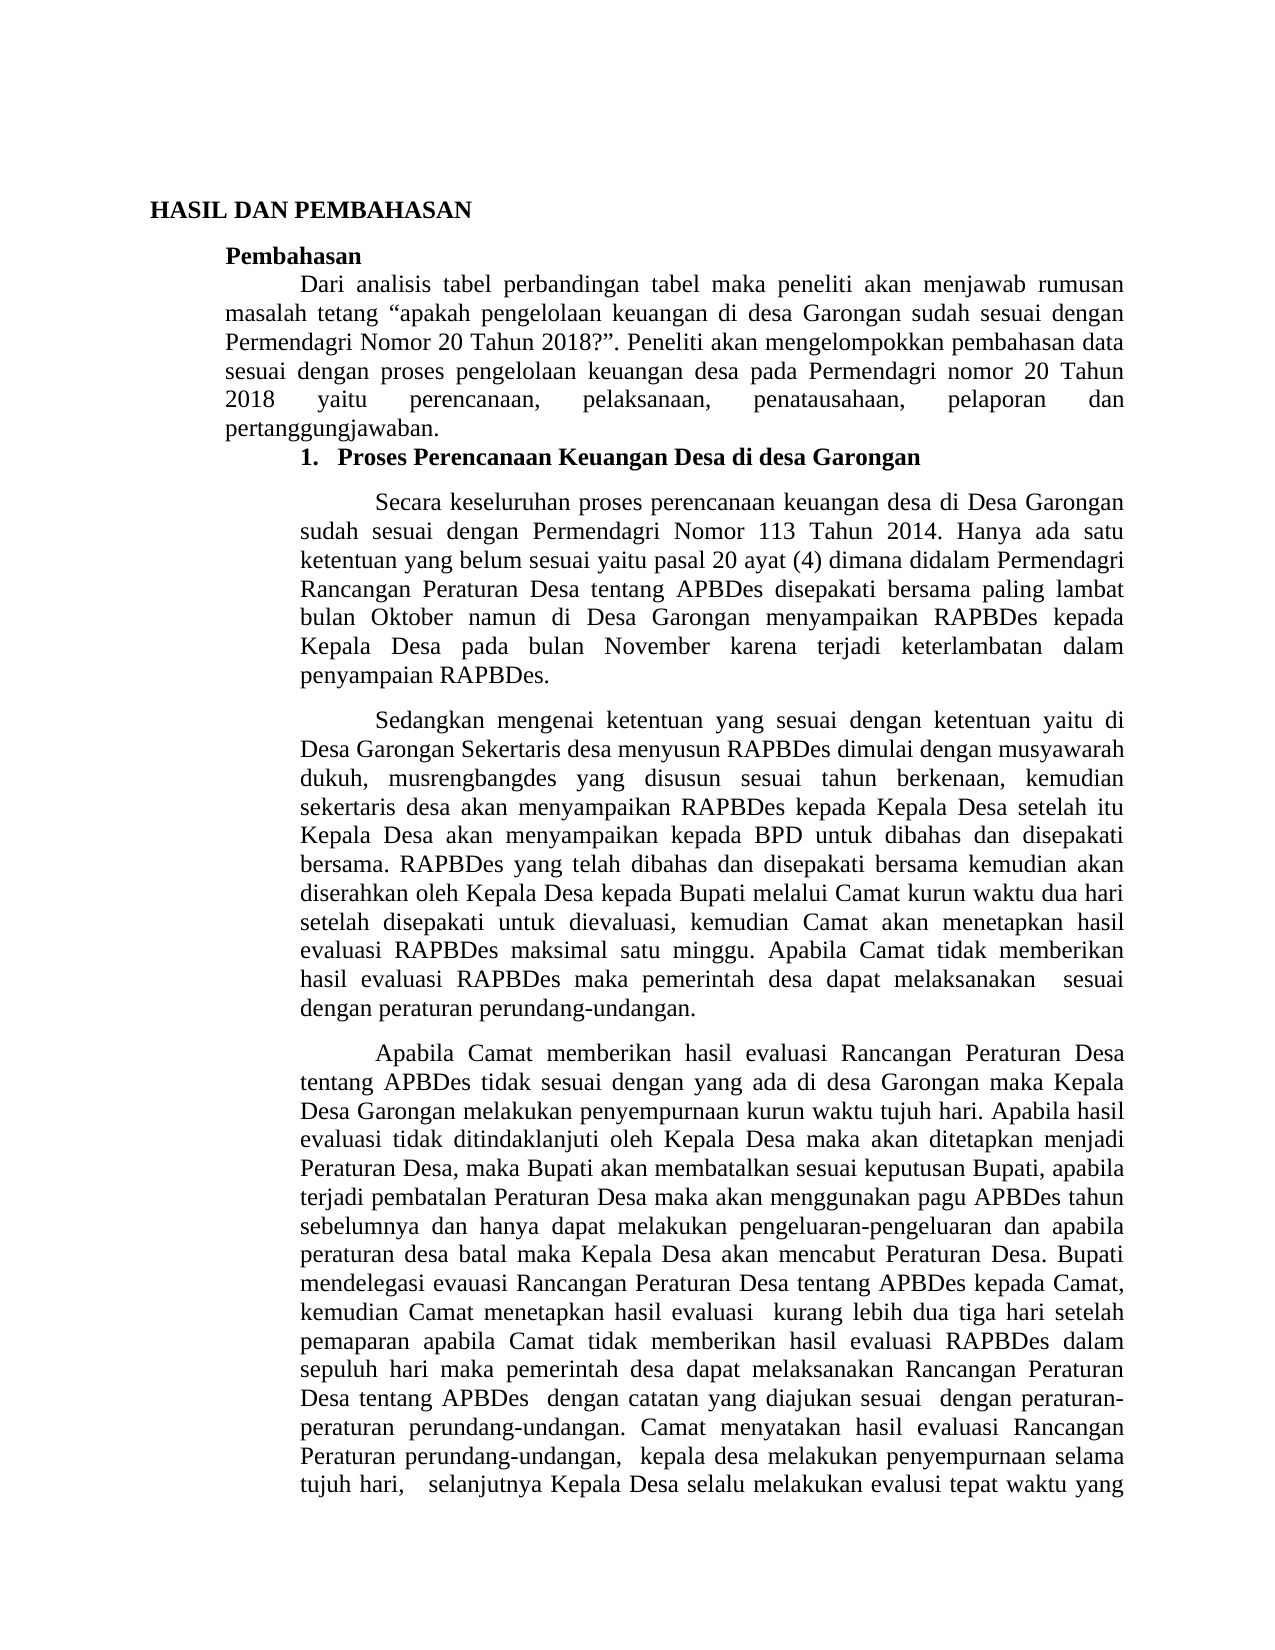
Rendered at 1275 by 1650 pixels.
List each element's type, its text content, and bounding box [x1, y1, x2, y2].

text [300, 1038, 1125, 1498]
list Dari analisis tabel perbandingan tabel maka peneliti akan menjawab rumusan masalah tetang “apakah pengelolaan keuangan di desa Garongan sudah sesuai dengan Permendagri Nomor 20 Tahun 2018?”. Peneliti akan mengelompokkan pembahasan data sesuai dengan proses pengelolaan keuangan desa pada Permendagri nomor 20 Tahun 2018 yaitu perencanaan, pelaksanaan, penatausahaan, pelaporan dan pertanggungjawaban. [225, 269, 1125, 442]
text Sedangkan mengenai ketentuan yang sesuai dengan ketentuan yaitu di Desa Garongan Sekertaris desa menyusun RAPBDes dimulai dengan musyawarah dukuh, musrengbangdes yang disusun sesuai tahun berkenaan, kemudian sekertaris desa akan menyampaikan RAPBDes kepada Kepala Desa setelah itu Kepala Desa akan menyampaikan kepada BPD untuk dibahas dan disepakati bersama. RAPBDes yang telah dibahas dan disepakati bersama kemudian akan diserahkan oleh Kepala Desa kepada Bupati melalui Camat kurun waktu dua hari setelah disepakati untuk dievaluasi, kemudian Camat akan menetapkan hasil evaluasi RAPBDes maksimal satu minggu. Apabila Camat tidak memberikan hasil evaluasi RAPBDes maka pemerintah desa dapat melaksanakan sesuai dengan peraturan perundang-undangan. [300, 705, 1125, 1022]
list Proses Perencanaan Keuangan Desa di desa Garongan [300, 442, 1125, 471]
text HASIL DAN PEMBAHASAN [150, 195, 1125, 224]
list Pembahasan [225, 241, 1125, 269]
text Secara keseluruhan proses perencanaan keuangan desa di Desa Garongan sudah sesuai dengan Permendagri Nomor 113 Tahun 2014. Hanya ada satu ketentuan yang belum sesuai yaitu pasal 20 ayat (4) dimana didalam Permendagri Rancangan Peraturan Desa tentang APBDes disepakati bersama paling lambat bulan Oktober namun di Desa Garongan menyampaikan RAPBDes kepada Kepala Desa pada bulan November karena terjadi keterlambatan dalam penyampaian RAPBDes. [300, 487, 1125, 689]
